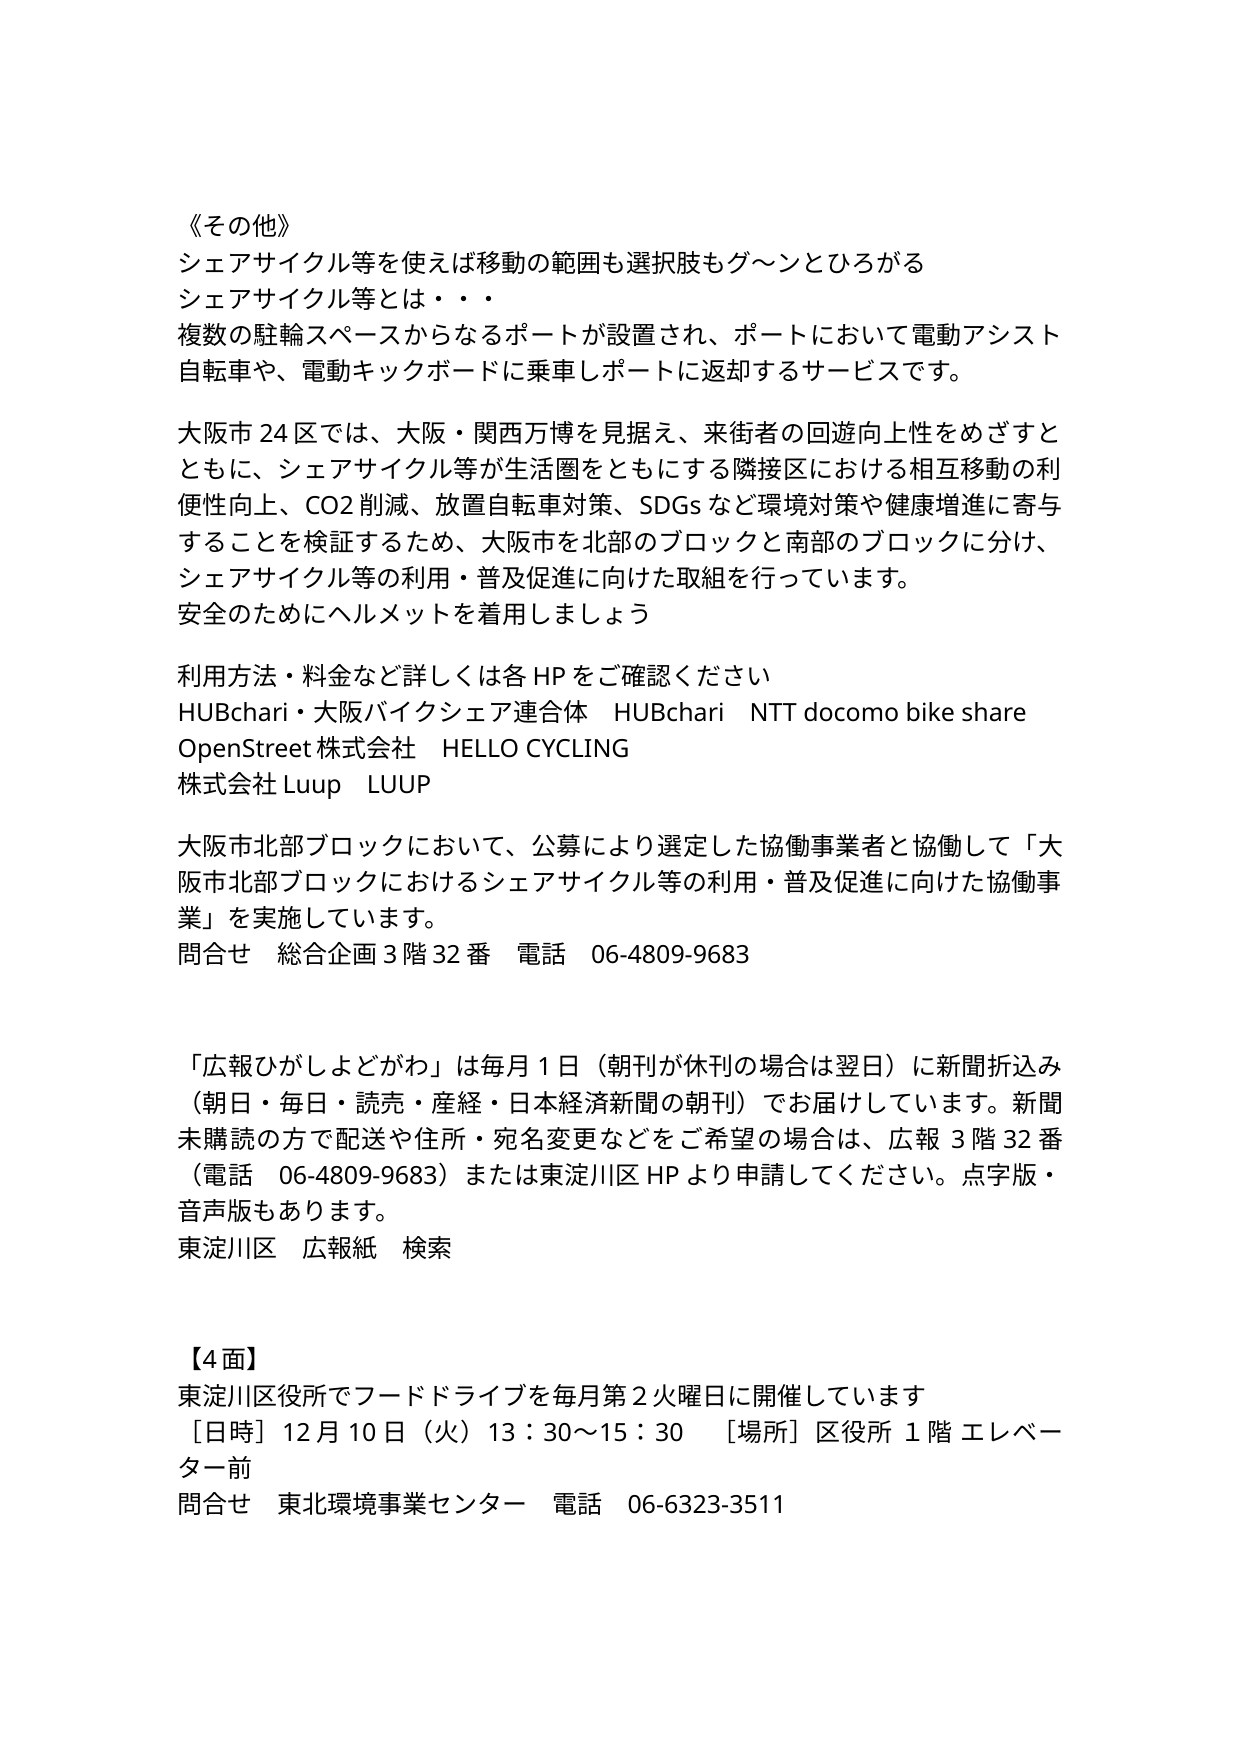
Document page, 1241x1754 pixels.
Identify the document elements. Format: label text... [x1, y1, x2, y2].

text 問合せ 総合企画 3階32番 電話 06-4809-9683 [177, 935, 1063, 971]
text OpenStreet株式会社 HELLO CYCLING [177, 728, 1063, 765]
text 大阪市北部ブロックにおいて、公募により選定した協働事業者と協働して「大阪市北部ブロックにおけるシェアサイクル等の利用・普及促進に向けた協働事業」を実施しています。 [177, 826, 1063, 935]
text シェアサイクル等を使えば移動の範囲も選択肢もグ～ンとひろがる [177, 243, 1063, 279]
text ［日時］12月10日（火）13：30～15：30 ［場所］区役所 １階 エレベーター前 [177, 1412, 1063, 1485]
text 大阪市24区では、大阪・関西万博を見据え、来街者の回遊向上性をめざすとともに、シェアサイクル等が生活圏をともにする隣接区における相互移動の利便性向上、CO2削減、放置自転車対策、SDGsなど環境対策や健康増進に寄与することを検証するため、大阪市を北部のブロックと南部のブロックに分け、シェアサイクル等の利用・普及促進に向けた取組を行っています。 [177, 413, 1063, 594]
text 東淀川区役所でフードドライブを毎月第２火曜日に開催しています [177, 1376, 1063, 1412]
text 株式会社Luup LUUP [177, 765, 1063, 801]
text 複数の駐輪スペースからなるポートが設置され、ポートにおいて電動アシスト自転車や、電動キックボードに乗車しポートに返却するサービスです。 [177, 316, 1063, 388]
text 「広報ひがしよどがわ」は毎月1日（朝刊が休刊の場合は翌日）に新聞折込み（朝日・毎日・読売・産経・日本経済新聞の朝刊）でお届けしています。新聞未購読の方で配送や住所・宛名変更などをご希望の場合は、広報 3階32番（電話 06-4809-9683）または東淀川区HPより申請してください。点字版・音声版もあります。 [177, 1047, 1063, 1228]
text シェアサイクル等とは・・・ [177, 279, 1063, 316]
text 問合せ 東北環境事業センター 電話 06-6323-3511 [177, 1485, 1063, 1521]
text 利用方法・料金など詳しくは各HPをご確認ください [177, 656, 1063, 692]
text 安全のためにヘルメットを着用しましょう [177, 594, 1063, 631]
text 《その他》 [177, 207, 1063, 243]
text 【4面】 [177, 1340, 1063, 1376]
text HUBchari・大阪バイクシェア連合体 HUBchari NTT docomo bike share [177, 692, 1063, 728]
text 東淀川区 広報紙 検索 [177, 1228, 1063, 1264]
